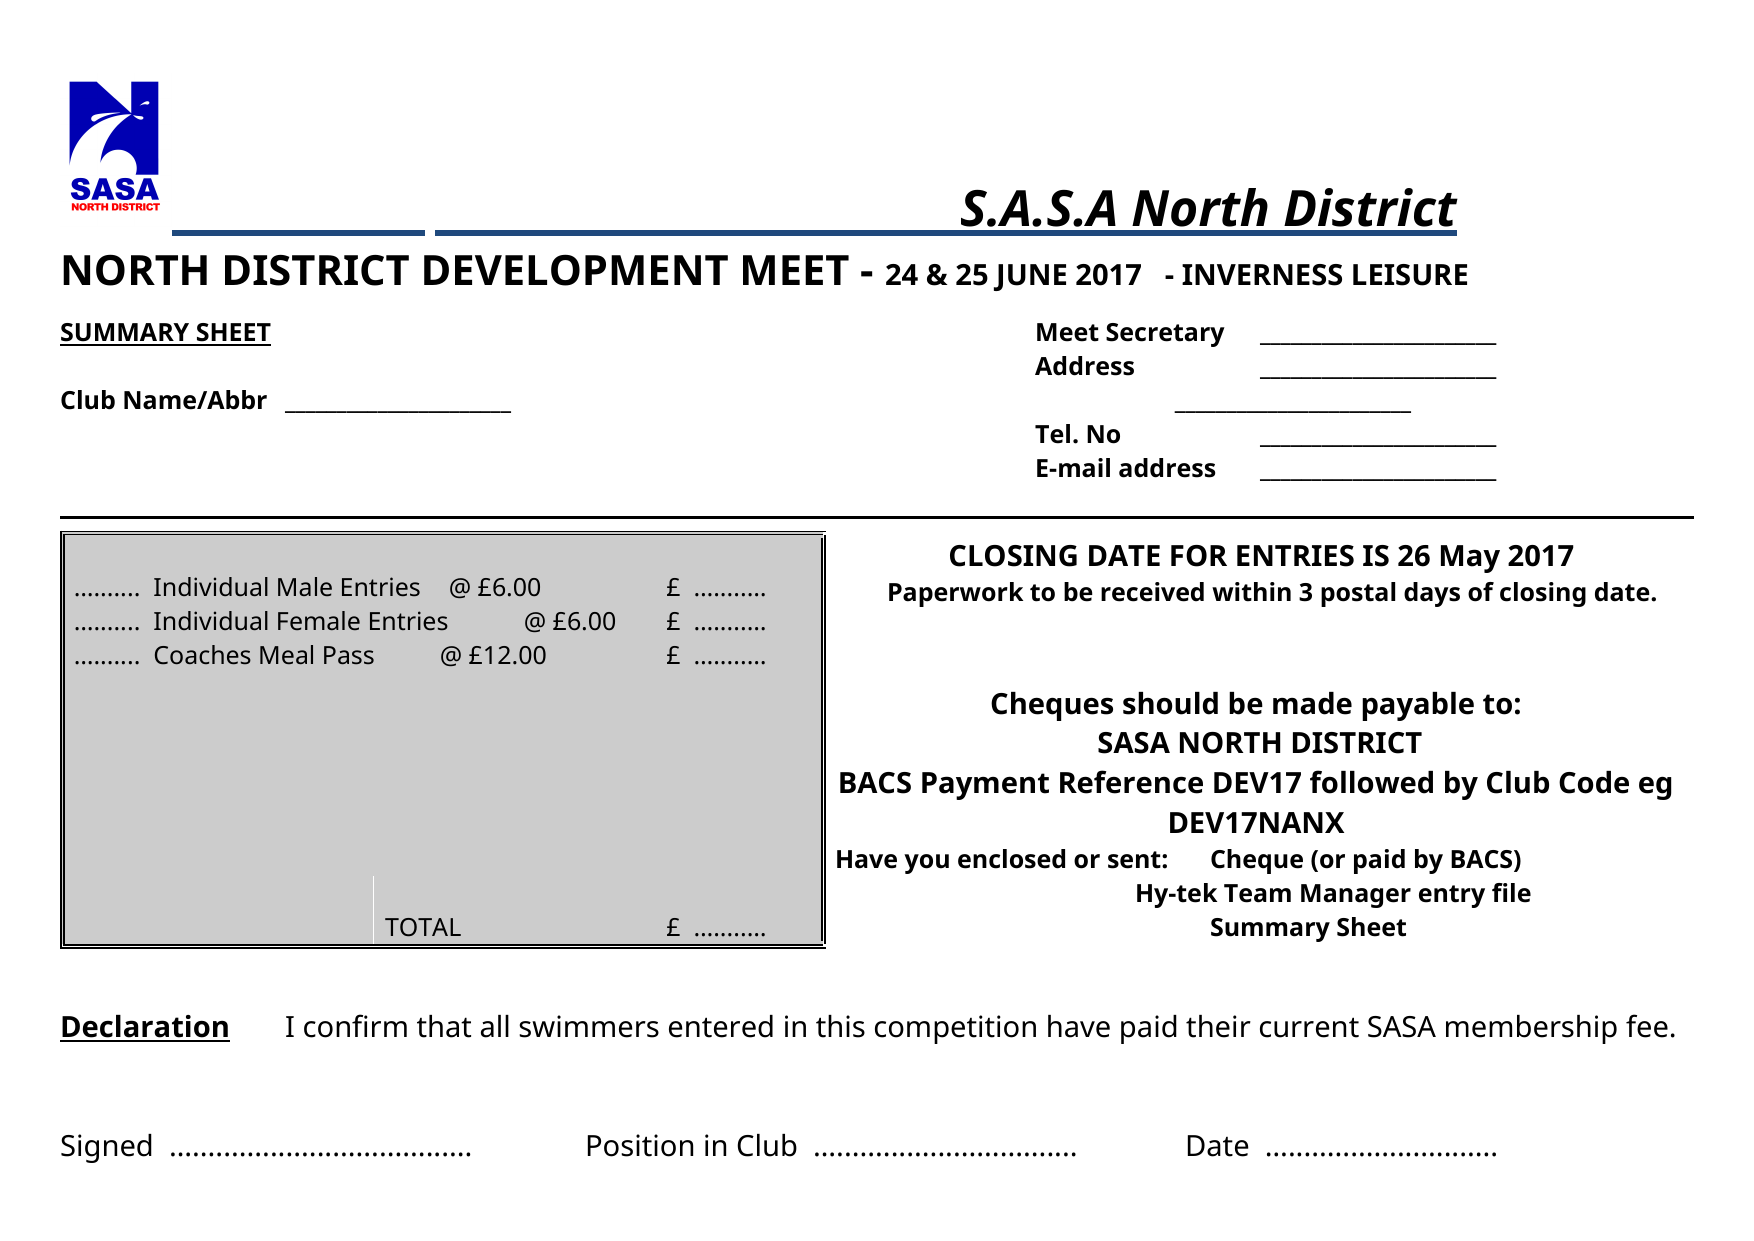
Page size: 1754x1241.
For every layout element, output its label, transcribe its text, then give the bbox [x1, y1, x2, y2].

table_cell Hy-tek Team Manager entry file Summary Sheet [826, 876, 1688, 944]
text SUMMARY SHEET Meet Secretary _______________________ [60, 315, 1694, 349]
text NORTH DISTRICT DEVELOPMENT MEET - 24 & 25 JUNE 2017 - INVERNESS LEISURE [60, 241, 1694, 298]
picture [60, 73, 172, 227]
table_cell [65, 876, 373, 944]
text E-mail address _______________________ [60, 451, 1694, 485]
table_cell £ ….....… [655, 876, 823, 944]
table_cell TOTAL [374, 876, 655, 944]
text Declaration I confirm that all swimmers entered in this competition have paid their current SASA membership fee. [60, 1006, 1694, 1046]
text Club Name/Abbr ______________________ _______________________ [60, 383, 1694, 417]
text Address _______________________ [60, 349, 1694, 383]
table_header CLOSING DATE FOR ENTRIES IS 26 May 2017 Paperwork to be received within 3 postal days of closing date. Cheques should be made payable to: SASA NORTH DISTRICT BACS Payment Reference DEV17 followed by Club Code eg DEV17NANX Have you enclosed or sent: Cheque (or paid by BACS) [824, 531, 1688, 876]
table_header …....... Individual Male Entries @ £6.00 …....... Individual Female Entries @ £6.00 …....... Coaches Meal Pass @ £12.00 [65, 535, 655, 876]
table_header £ ….....… £ ….....… £ ….....… [655, 535, 823, 876]
text Signed ….................................... Position in Club …............................... Date …........................... [60, 1126, 1694, 1165]
text Tel. No _______________________ [60, 417, 1694, 451]
